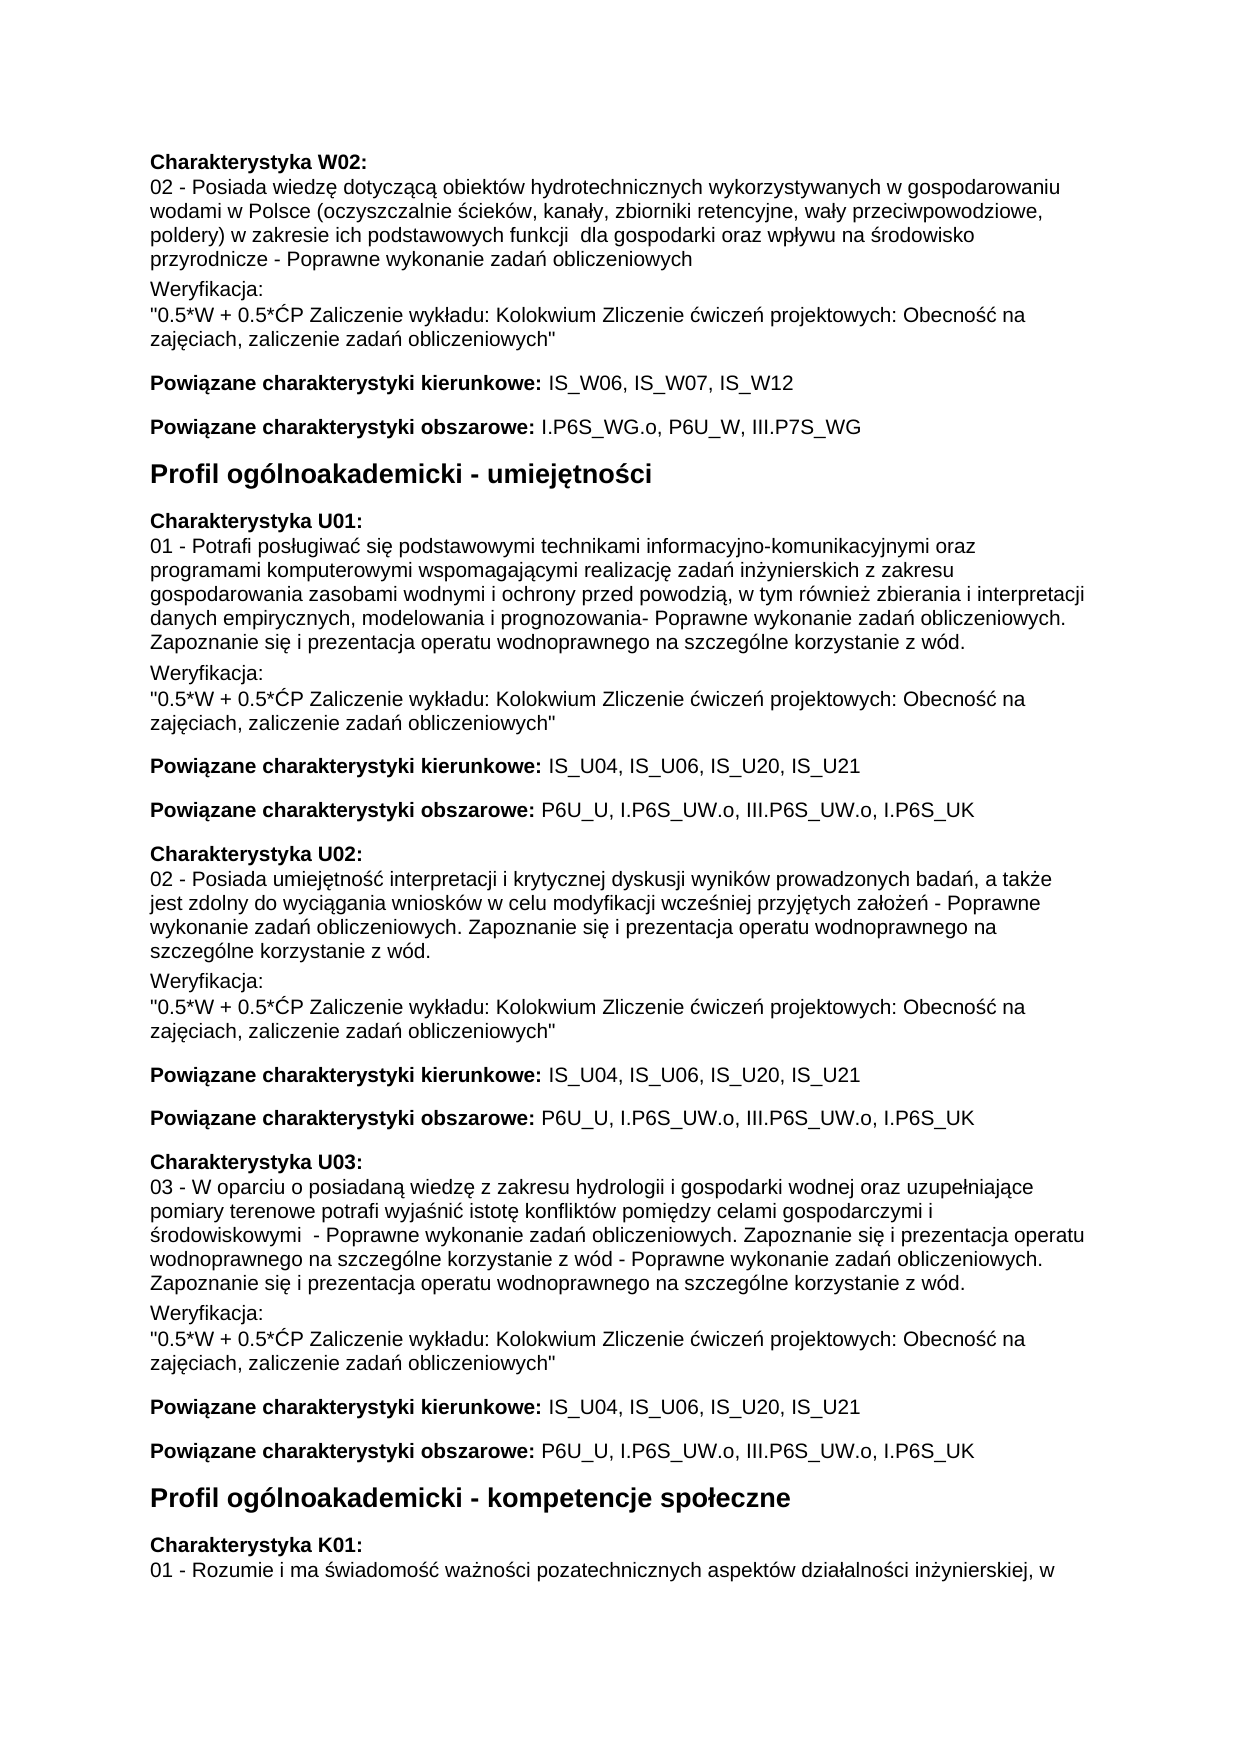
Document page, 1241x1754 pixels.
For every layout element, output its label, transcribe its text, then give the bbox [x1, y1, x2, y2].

text Powiązane charakterystyki obszarowe: P6U_U, I.P6S_UW.o, III.P6S_UW.o, I.P6S_UK [150, 1106, 1090, 1130]
text 02 - Posiada umiejętność interpretacji i krytycznej dyskusji wyników prowadzonych badań, a także jest zdolny do wyciągania wniosków w celu modyfikacji wcześniej przyjętych założeń - Poprawne wykonanie zadań obliczeniowych. Zapoznanie się i prezentacja operatu wodnoprawnego na szczególne korzystanie z wód. [150, 867, 1090, 962]
text 01 - Potrafi posługiwać się podstawowymi technikami informacyjno-komunikacyjnymi oraz programami komputerowymi wspomagającymi realizację zadań inżynierskich z zakresu gospodarowania zasobami wodnymi i ochrony przed powodzią, w tym również zbierania i interpretacji danych empirycznych, modelowania i prognozowania- Poprawne wykonanie zadań obliczeniowych. Zapoznanie się i prezentacja operatu wodnoprawnego na szczególne korzystanie z wód. [150, 534, 1090, 654]
text Powiązane charakterystyki kierunkowe: IS_U04, IS_U06, IS_U20, IS_U21 [150, 1395, 1090, 1419]
text Charakterystyka U02: [150, 842, 1090, 866]
text Weryfikacja: [150, 1301, 1090, 1325]
text Powiązane charakterystyki kierunkowe: IS_U04, IS_U06, IS_U20, IS_U21 [150, 1062, 1090, 1086]
text "0.5*W + 0.5*ĆP Zaliczenie wykładu: Kolokwium Zliczenie ćwiczeń projektowych: Obecność na zajęciach, zaliczenie zadań obliczeniowych" [150, 995, 1090, 1043]
text Powiązane charakterystyki obszarowe: P6U_U, I.P6S_UW.o, III.P6S_UW.o, I.P6S_UK [150, 1438, 1090, 1462]
text "0.5*W + 0.5*ĆP Zaliczenie wykładu: Kolokwium Zliczenie ćwiczeń projektowych: Obecność na zajęciach, zaliczenie zadań obliczeniowych" [150, 686, 1090, 734]
text Weryfikacja: [150, 277, 1090, 301]
text Weryfikacja: [150, 969, 1090, 993]
text Charakterystyka K01: [150, 1533, 1090, 1557]
text 02 - Posiada wiedzę dotyczącą obiektów hydrotechnicznych wykorzystywanych w gospodarowaniu wodami w Polsce (oczyszczalnie ścieków, kanały, zbiorniki retencyjne, wały przeciwpowodziowe, poldery) w zakresie ich podstawowych funkcji dla gospodarki oraz wpływu na środowisko przyrodnicze - Poprawne wykonanie zadań obliczeniowych [150, 175, 1090, 271]
text Charakterystyka W02: [150, 150, 1090, 174]
text Charakterystyka U01: [150, 509, 1090, 533]
subtitle Profil ogólnoakademicki - kompetencje społeczne [150, 1482, 1090, 1513]
text Weryfikacja: [150, 660, 1090, 684]
text "0.5*W + 0.5*ĆP Zaliczenie wykładu: Kolokwium Zliczenie ćwiczeń projektowych: Obecność na zajęciach, zaliczenie zadań obliczeniowych" [150, 303, 1090, 351]
text Powiązane charakterystyki kierunkowe: IS_U04, IS_U06, IS_U20, IS_U21 [150, 754, 1090, 778]
text Charakterystyka U03: [150, 1150, 1090, 1174]
text "0.5*W + 0.5*ĆP Zaliczenie wykładu: Kolokwium Zliczenie ćwiczeń projektowych: Obecność na zajęciach, zaliczenie zadań obliczeniowych" [150, 1327, 1090, 1375]
subtitle Profil ogólnoakademicki - umiejętności [150, 458, 1090, 489]
text 03 - W oparciu o posiadaną wiedzę z zakresu hydrologii i gospodarki wodnej oraz uzupełniające pomiary terenowe potrafi wyjaśnić istotę konfliktów pomiędzy celami gospodarczymi i środowiskowymi - Poprawne wykonanie zadań obliczeniowych. Zapoznanie się i prezentacja operatu wodnoprawnego na szczególne korzystanie z wód - Poprawne wykonanie zadań obliczeniowych. Zapoznanie się i prezentacja operatu wodnoprawnego na szczególne korzystanie z wód. [150, 1175, 1090, 1295]
text Powiązane charakterystyki obszarowe: I.P6S_WG.o, P6U_W, III.P7S_WG [150, 414, 1090, 438]
text Powiązane charakterystyki kierunkowe: IS_W06, IS_W07, IS_W12 [150, 371, 1090, 395]
text Powiązane charakterystyki obszarowe: P6U_U, I.P6S_UW.o, III.P6S_UW.o, I.P6S_UK [150, 798, 1090, 822]
